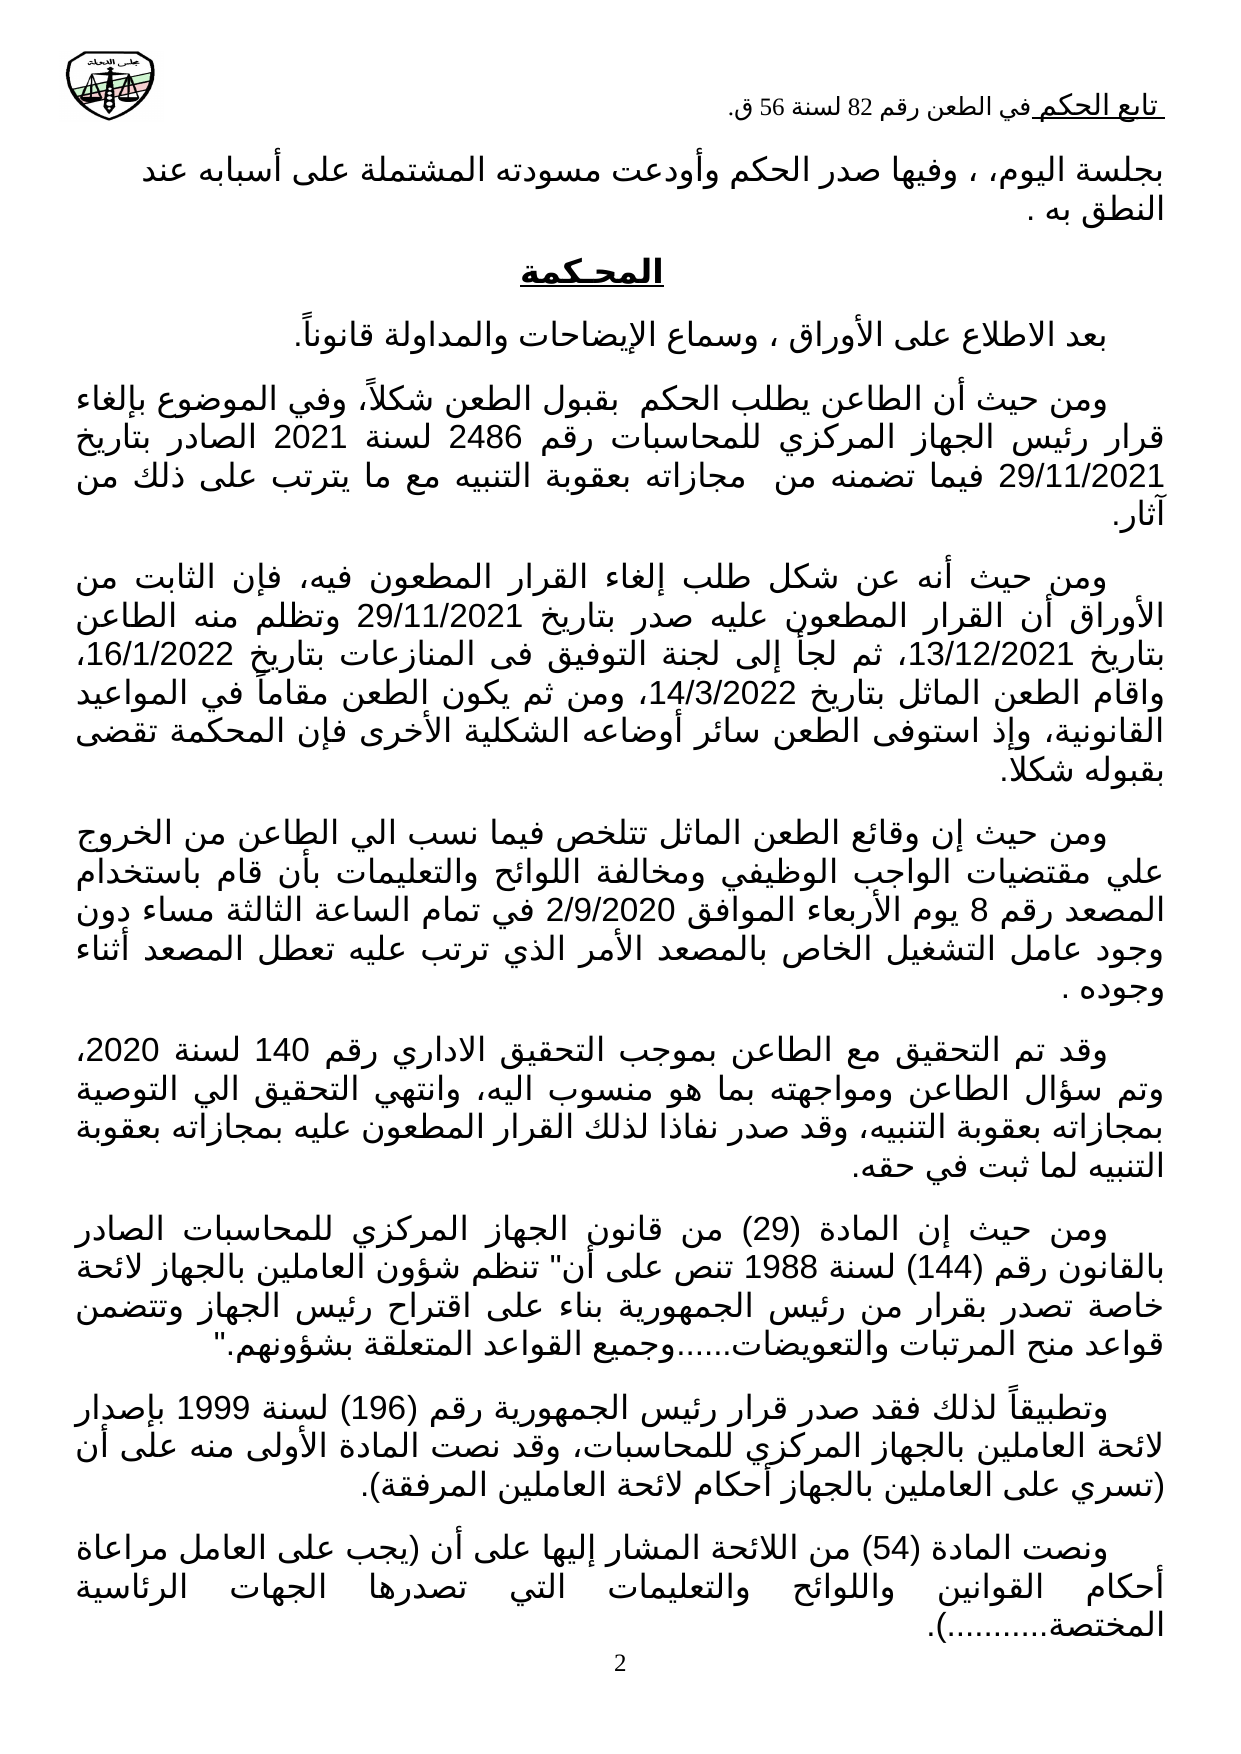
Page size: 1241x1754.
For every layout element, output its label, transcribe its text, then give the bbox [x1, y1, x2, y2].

text ومن حيث أن الطاعن يطلب الحكم بقبول الطعن شكلاً، وفي الموضوع بإلغاء قرار رئيس الجهاز المركزي للمحاسبات رقم 2486 لسنة 2021 الصادر بتاريخ 29/11/2021 فيما تضمنه من مجازاته بعقوبة التنبيه مع ما يترتب على ذلك من آثار. [75, 379, 1165, 533]
text ونصت المادة (54) من اللائحة المشار إليها على أن (يجب على العامل مراعاة أحكام القوانين واللوائح والتعليمات التي تصدرها الجهات الرئاسية المختصة...........). [75, 1528, 1165, 1643]
text ومن حيث أنه عن شكل طلب إلغاء القرار المطعون فيه، فإن الثابت من الأوراق أن القرار المطعون عليه صدر بتاريخ 29/11/2021 وتظلم منه الطاعن بتاريخ 13/12/2021، ثم لجأ إلى لجنة التوفيق فى المنازعات بتاريخ 16/1/2022، واقام الطعن الماثل بتاريخ 14/3/2022، ومن ثم يكون الطعن مقاماً في المواعيد القانونية، وإذ استوفى الطعن سائر أوضاعه الشكلية الأخرى فإن المحكمة تقضى بقبوله شكلا. [75, 558, 1165, 788]
text ومن حيث إن وقائع الطعن الماثل تتلخص فيما نسب الي الطاعن من الخروج علي مقتضيات الواجب الوظيفي ومخالفة اللوائح والتعليمات بأن قام باستخدام المصعد رقم 8 يوم الأربعاء الموافق 2/9/2020 في تمام الساعة الثالثة مساء دون وجود عامل التشغيل الخاص بالمصعد الأمر الذي ترتب عليه تعطل المصعد أثناء وجوده . [75, 813, 1165, 1005]
text ومن حيث إن المادة (29) من قانون الجهاز المركزي للمحاسبات الصادر بالقانون رقم (144) لسنة 1988 تنص على أن" تنظم شؤون العاملين بالجهاز لائحة خاصة تصدر بقرار من رئيس الجمهورية بناء على اقتراح رئيس الجهاز وتتضمن قواعد منح المرتبات والتعويضات......وجميع القواعد المتعلقة بشؤونهم." [75, 1209, 1165, 1363]
picture [59, 51, 164, 122]
text وقد تم التحقيق مع الطاعن بموجب التحقيق الاداري رقم 140 لسنة 2020، وتم سؤال الطاعن ومواجهته بما هو منسوب اليه، وانتهي التحقيق الي التوصية بمجازاته بعقوبة التنبيه، وقد صدر نفاذا لذلك القرار المطعون عليه بمجازاته بعقوبة التنبيه لما ثبت في حقه. [75, 1030, 1165, 1184]
text بعد الاطلاع على الأوراق ، وسماع الإيضاحات والمداولة قانوناً. [75, 315, 1165, 354]
text وتطبيقاً لذلك فقد صدر قرار رئيس الجمهورية رقم (196) لسنة 1999 بإصدار لائحة العاملين بالجهاز المركزي للمحاسبات، وقد نصت المادة الأولى منه على أن (تسري على العاملين بالجهاز أحكام لائحة العاملين المرفقة). [75, 1388, 1165, 1503]
text المحـكمة [75, 252, 1165, 290]
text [75, 150, 1165, 227]
